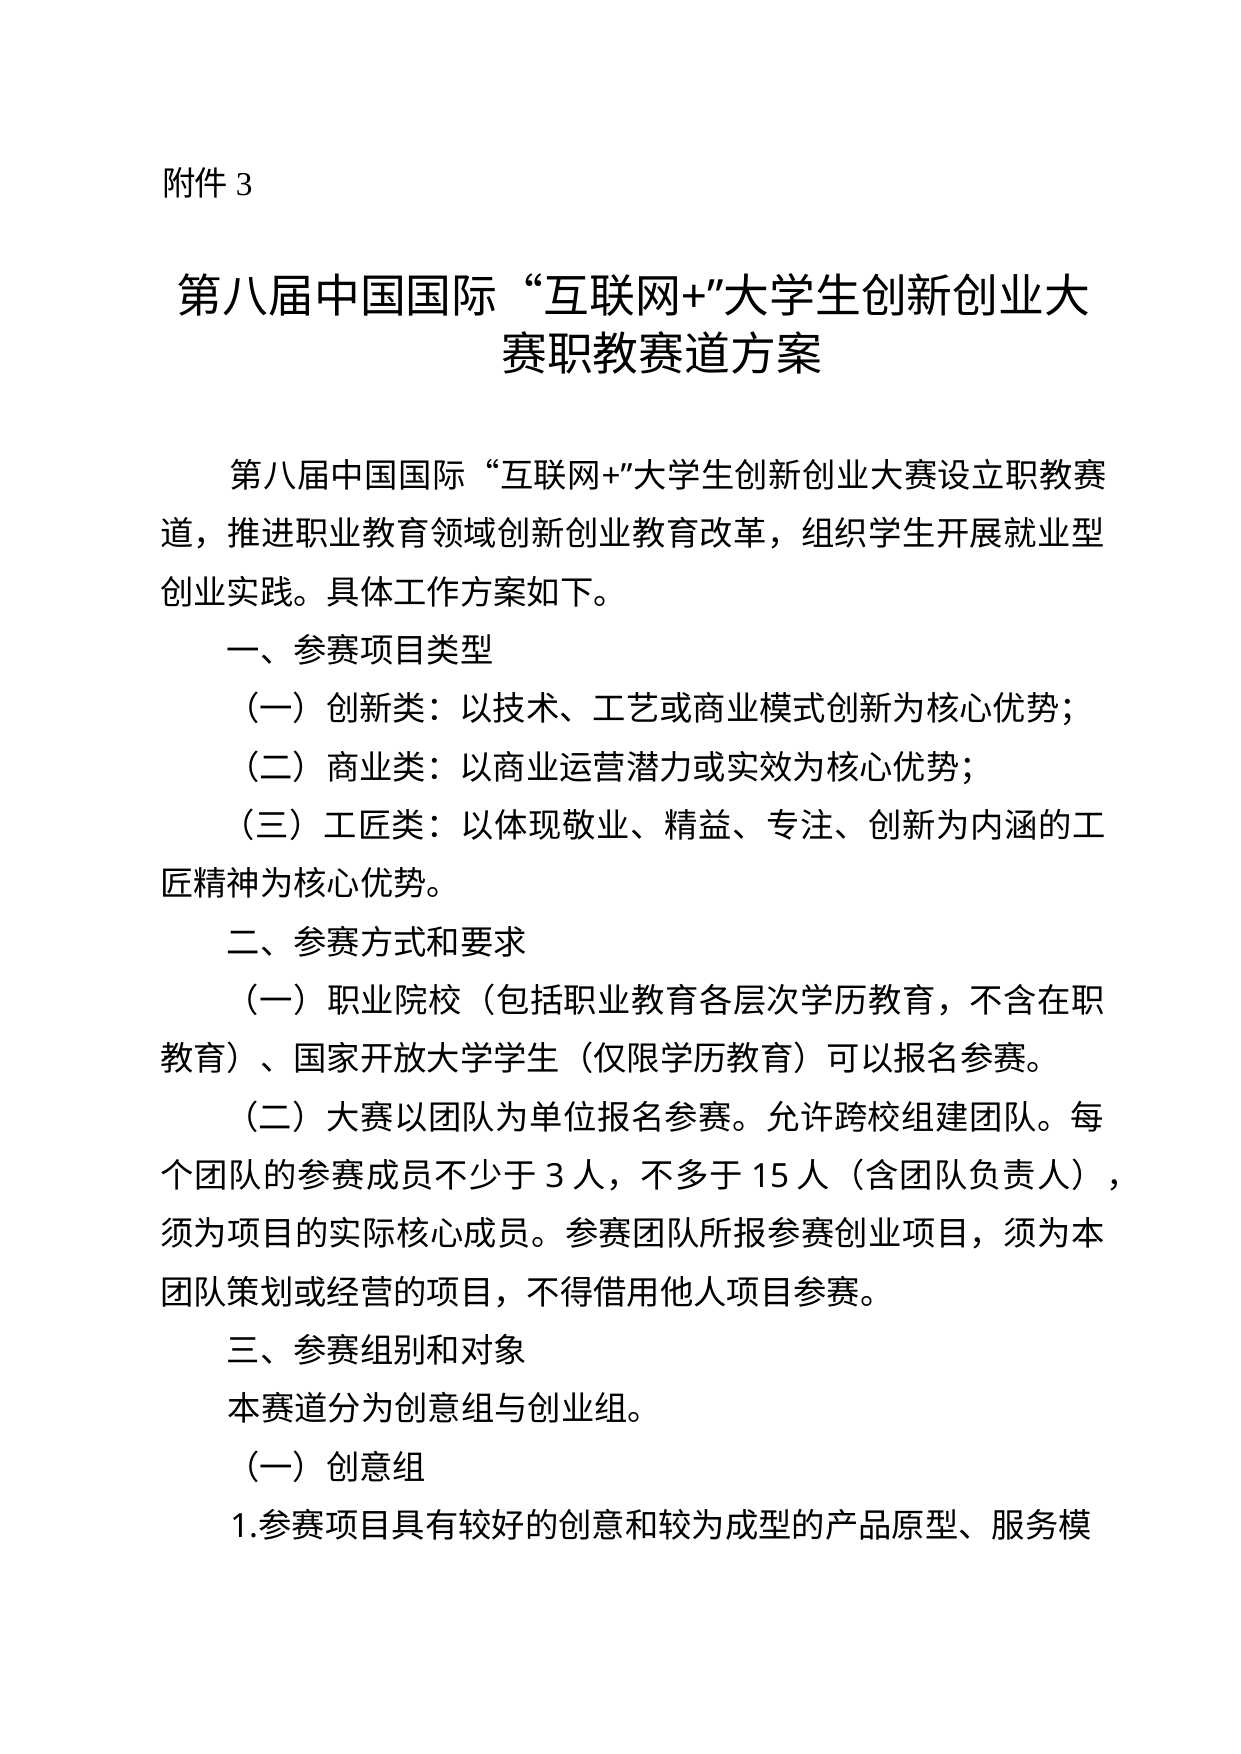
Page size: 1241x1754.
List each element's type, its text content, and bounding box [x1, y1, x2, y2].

text 二、参赛方式和要求 [160, 907, 1106, 966]
text （二）大赛以团队为单位报名参赛。允许跨校组建团队。每个团队的参赛成员不少于3人，不多于15人（含团队负责人），须为项目的实际核心成员。参赛团队所报参赛创业项目，须为本团队策划或经营的项目，不得借用他人项目参赛。 [160, 1082, 1106, 1316]
text （三）工匠类：以体现敬业、精益、专注、创新为内涵的工匠精神为核心优势。 [160, 791, 1106, 907]
text 三、参赛组别和对象 [160, 1316, 1106, 1374]
text （二）商业类：以商业运营潜力或实效为核心优势； [160, 732, 1106, 791]
text （一）创意组 [160, 1432, 1106, 1491]
text 第八届中国国际“互联网+”大学生创新创业大赛职教赛道方案 [160, 266, 1106, 382]
text （一）创新类：以技术、工艺或商业模式创新为核心优势； [160, 674, 1106, 732]
text （一）职业院校（包括职业教育各层次学历教育，不含在职教育）、国家开放大学学生（仅限学历教育）可以报名参赛。 [160, 966, 1106, 1082]
text 1.参赛项目具有较好的创意和较为成型的产品原型、服务模 [160, 1491, 1106, 1549]
text 第八届中国国际“互联网+”大学生创新创业大赛设立职教赛道，推进职业教育领域创新创业教育改革，组织学生开展就业型创业实践。具体工作方案如下。 [160, 441, 1106, 616]
text 本赛道分为创意组与创业组。 [160, 1374, 1106, 1432]
text 附件 3 [160, 149, 1106, 207]
text 一、参赛项目类型 [160, 616, 1106, 674]
